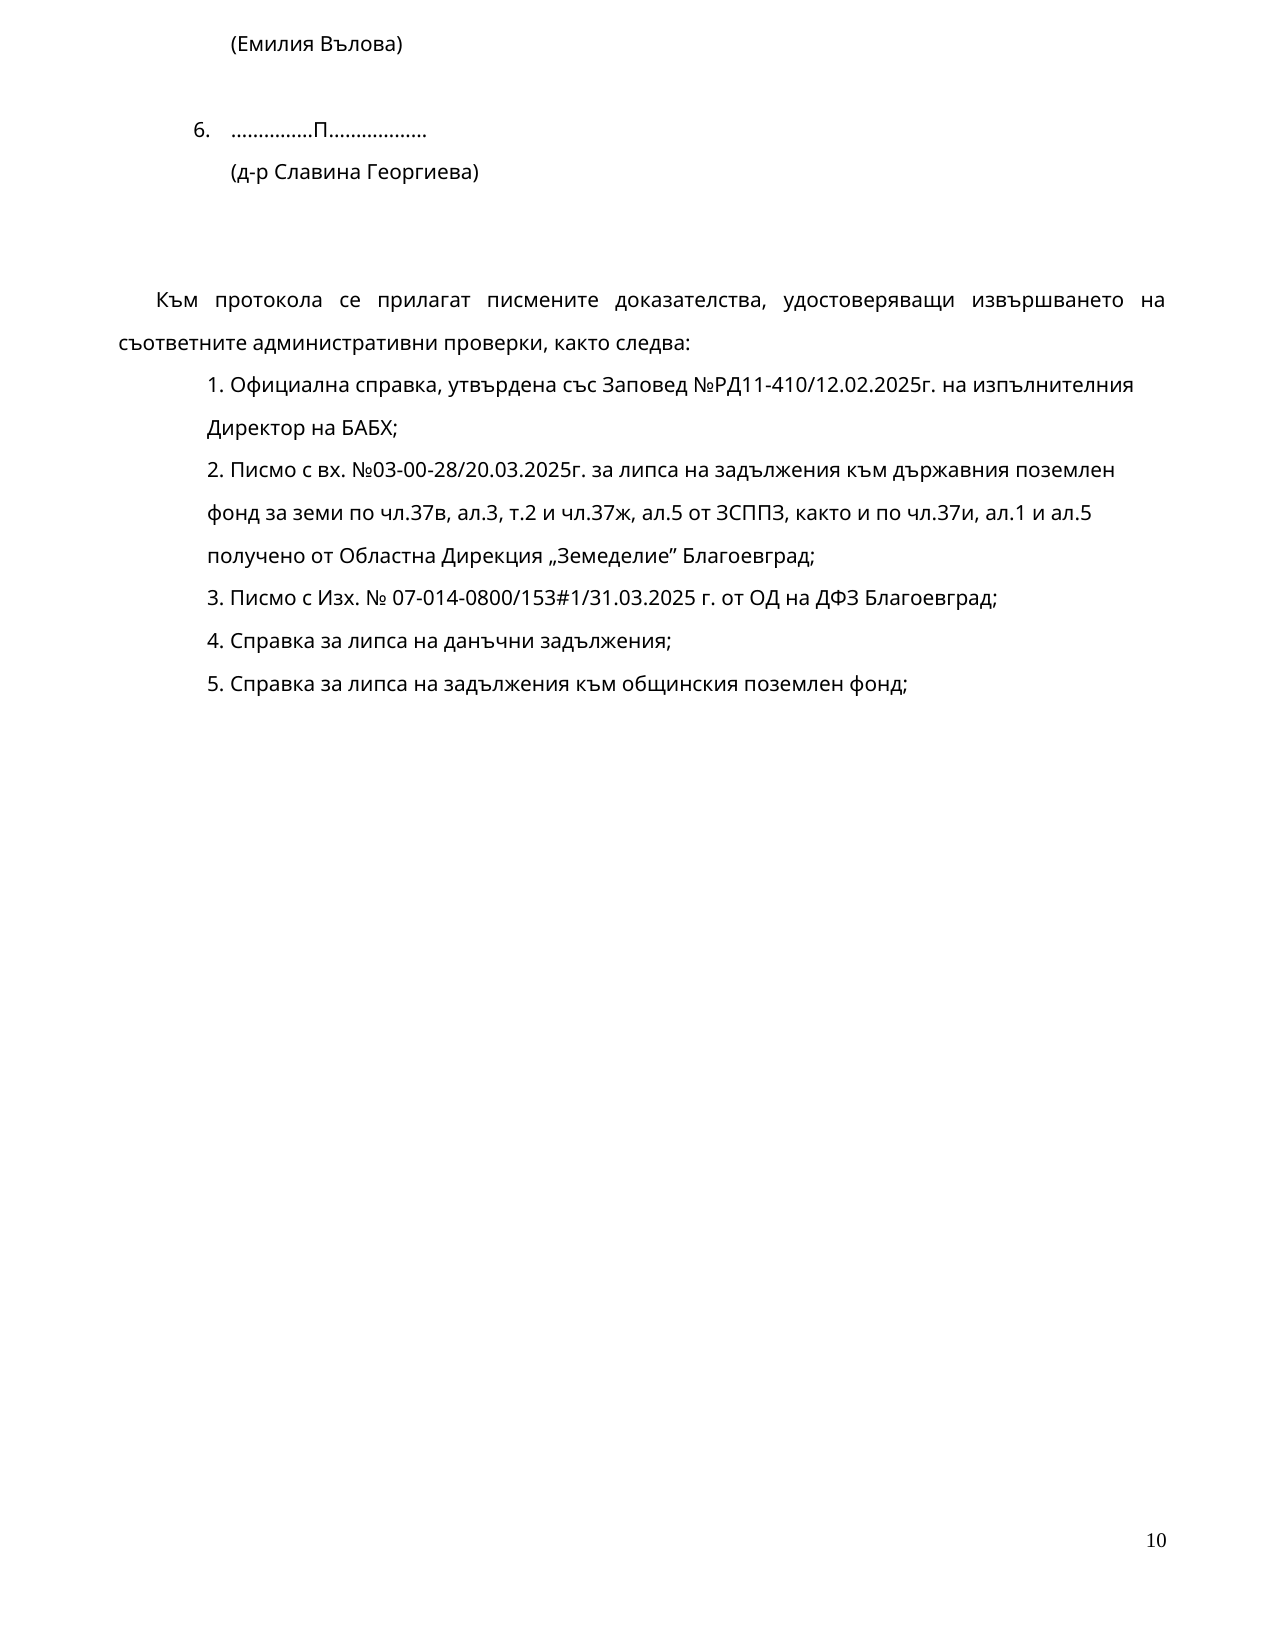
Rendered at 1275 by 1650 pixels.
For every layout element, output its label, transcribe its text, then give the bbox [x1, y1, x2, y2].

text Към протокола се прилагат писмените доказателства, удостоверяващи извършването на съответните административни проверки, както следва: [118, 285, 1166, 356]
text 4. Справка за липса на данъчни задължения; [207, 626, 1166, 654]
list ……………П……………… [193, 115, 1166, 143]
text 1. Официална справка, утвърдена със Заповед №РД11-410/12.02.2025г. на изпълнителния Директор на БАБХ; [207, 370, 1166, 441]
text 3. Писмо с Изх. № 07-014-0800/153#1/31.03.2025 г. от ОД на ДФЗ Благоевград; [207, 583, 1166, 612]
text 2. Писмо с вх. №03-00-28/20.03.2025г. за липса на задължения към държавния поземлен фонд за земи по чл.37в, ал.3, т.2 и чл.37ж, ал.5 от ЗСППЗ, както и по чл.37и, ал.1 и ал.5 получено от Областна Дирекция „Земеделие” Благоевград; [207, 456, 1166, 569]
list (д-р Славина Георгиева) [231, 157, 1166, 186]
list (Емилия Вълова) [231, 29, 1166, 58]
text 5. Справка за липса на задължения към общинския поземлен фонд; [207, 669, 1166, 697]
